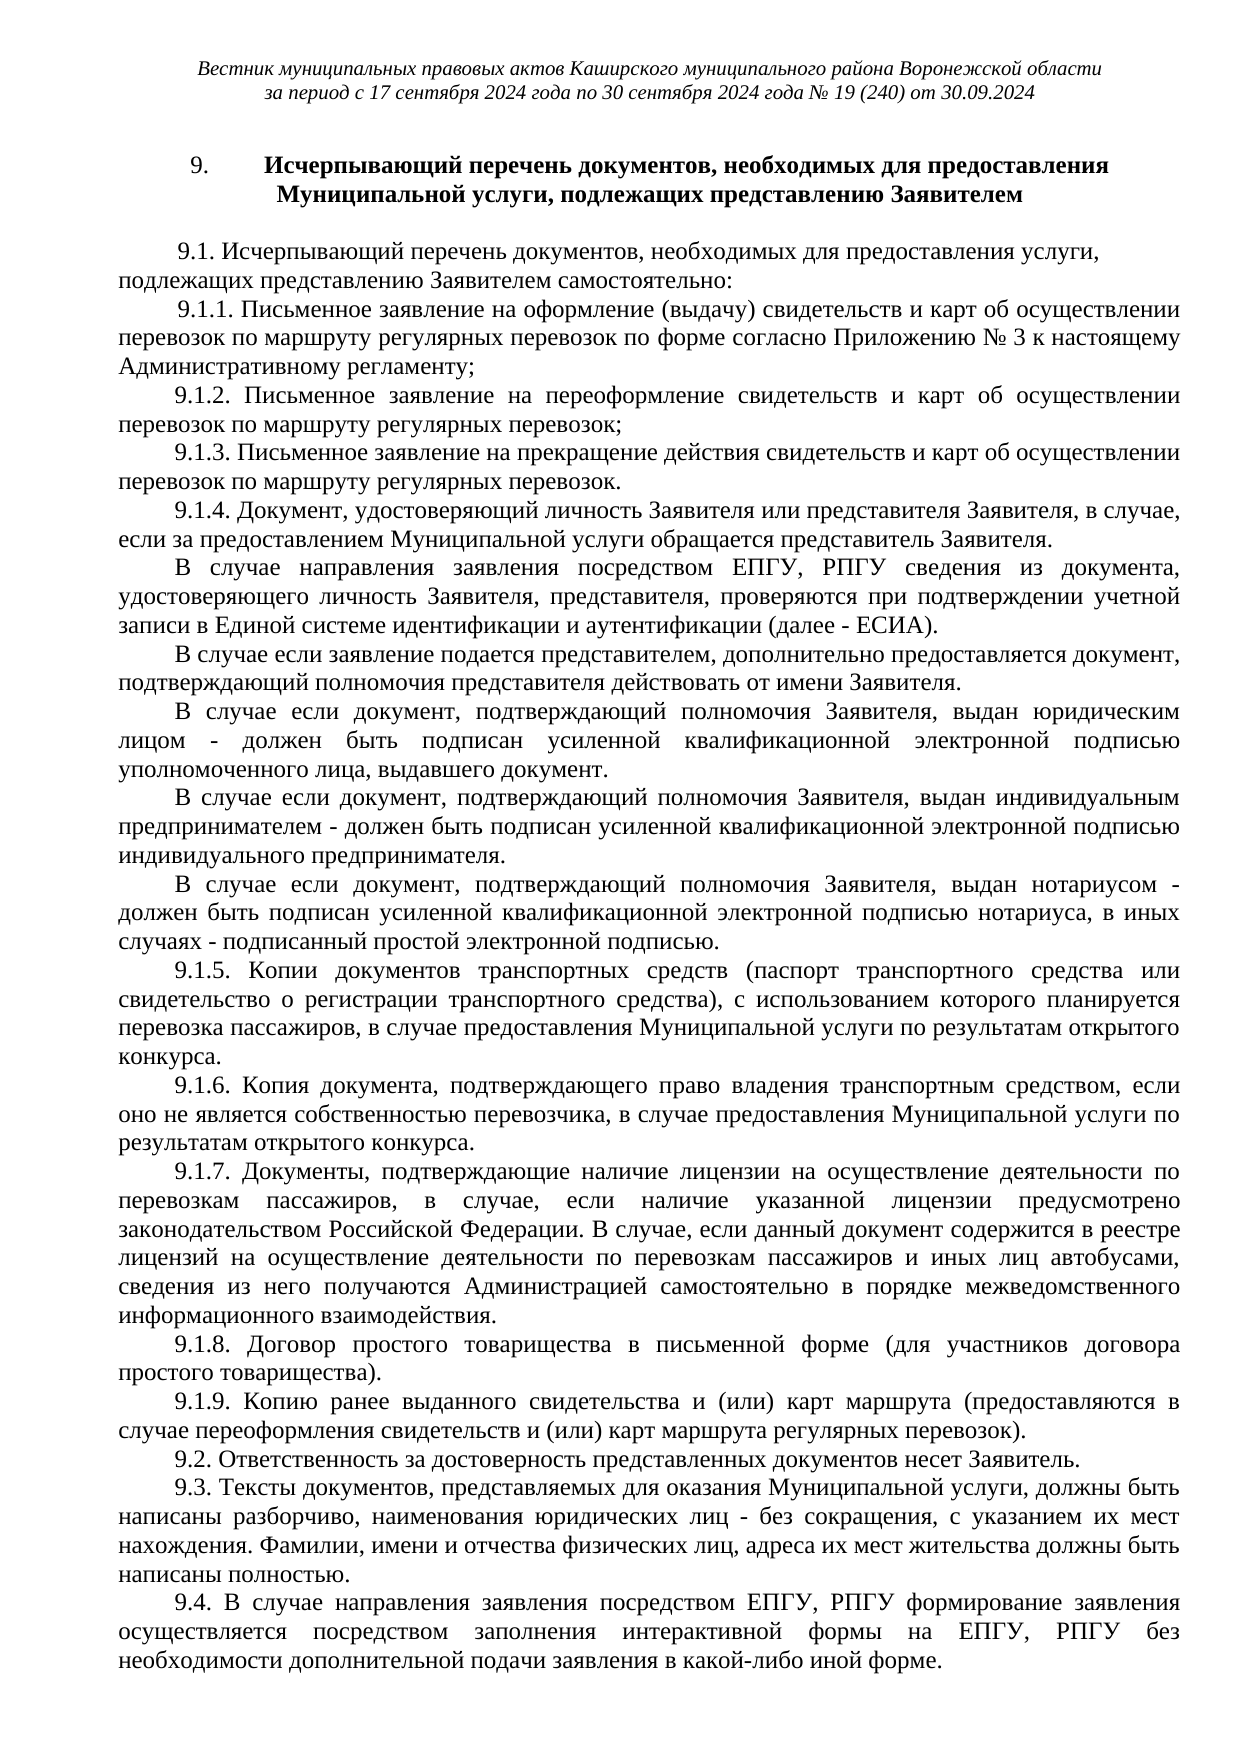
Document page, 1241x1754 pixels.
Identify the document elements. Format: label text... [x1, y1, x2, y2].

text В случае если заявление подается представителем, дополнительно предоставляется документ, подтверждающий полномочия представителя действовать от имени Заявителя. [118, 639, 1181, 696]
text 9.2. Ответственность за достоверность представленных документов несет Заявитель. [118, 1444, 1181, 1472]
text 9.1.5. Копии документов транспортных средств (паспорт транспортного средства или свидетельство о регистрации транспортного средства), с использованием которого планируется перевозка пассажиров, в случае предоставления Муниципальной услуги по результатам открытого конкурса. [118, 955, 1181, 1070]
text 9.3. Тексты документов, представляемых для оказания Муниципальной услуги, должны быть написаны разборчиво, наименования юридических лиц - без сокращения, с указанием их мест нахождения. Фамилии, имени и отчества физических лиц, адреса их мест жительства должны быть написаны полностью. [118, 1472, 1181, 1587]
list 9.1. Исчерпывающий перечень документов, необходимых для предоставления услуги, подлежащих представлению Заявителем самостоятельно: [118, 236, 1181, 294]
text 9.1.4. Документ, удостоверяющий личность Заявителя или представителя Заявителя, в случае, если за предоставлением Муниципальной услуги обращается представитель Заявителя. [118, 495, 1181, 552]
text В случае направления заявления посредством ЕПГУ, РПГУ сведения из документа, удостоверяющего личность Заявителя, представителя, проверяются при подтверждении учетной записи в Единой системе идентификации и аутентификации (далее - ЕСИА). [118, 552, 1181, 639]
text 9.1.2. Письменное заявление на переоформление свидетельств и карт об осуществлении перевозок по маршруту регулярных перевозок; [118, 380, 1181, 437]
text В случае если документ, подтверждающий полномочия Заявителя, выдан юридическим лицом - должен быть подписан усиленной квалификационной электронной подписью уполномоченного лица, выдавшего документ. [118, 696, 1181, 782]
text 9.4. В случае направления заявления посредством ЕПГУ, РПГУ формирование заявления осуществляется посредством заполнения интерактивной формы на ЕПГУ, РПГУ без необходимости дополнительной подачи заявления в какой-либо иной форме. [118, 1587, 1181, 1674]
text 9.1.1. Письменное заявление на оформление (выдачу) свидетельств и карт об осуществлении перевозок по маршруту регулярных перевозок по форме согласно Приложению № 3 к настоящему Административному регламенту; [118, 294, 1181, 380]
list Исчерпывающий перечень документов, необходимых для предоставления Муниципальной услуги, подлежащих представлению Заявителем [118, 150, 1181, 207]
text В случае если документ, подтверждающий полномочия Заявителя, выдан нотариусом - должен быть подписан усиленной квалификационной электронной подписью нотариуса, в иных случаях - подписанный простой электронной подписью. [118, 869, 1181, 955]
text 9.1.6. Копия документа, подтверждающего право владения транспортным средством, если оно не является собственностью перевозчика, в случае предоставления Муниципальной услуги по результатам открытого конкурса. [118, 1070, 1181, 1156]
text 9.1.9. Копию ранее выданного свидетельства и (или) карт маршрута (предоставляются в случае переоформления свидетельств и (или) карт маршрута регулярных перевозок). [118, 1386, 1181, 1444]
text 9.1.8. Договор простого товарищества в письменной форме (для участников договора простого товарищества). [118, 1329, 1181, 1386]
text 9.1.7. Документы, подтверждающие наличие лицензии на осуществление деятельности по перевозкам пассажиров, в случае, если наличие указанной лицензии предусмотрено законодательством Российской Федерации. В случае, если данный документ содержится в реестре лицензий на осуществление деятельности по перевозкам пассажиров и иных лиц автобусами, сведения из него получаются Администрацией самостоятельно в порядке межведомственного информационного взаимодействия. [118, 1156, 1181, 1329]
text 9.1.3. Письменное заявление на прекращение действия свидетельств и карт об осуществлении перевозок по маршруту регулярных перевозок. [118, 437, 1181, 495]
text В случае если документ, подтверждающий полномочия Заявителя, выдан индивидуальным предпринимателем - должен быть подписан усиленной квалификационной электронной подписью индивидуального предпринимателя. [118, 782, 1181, 869]
